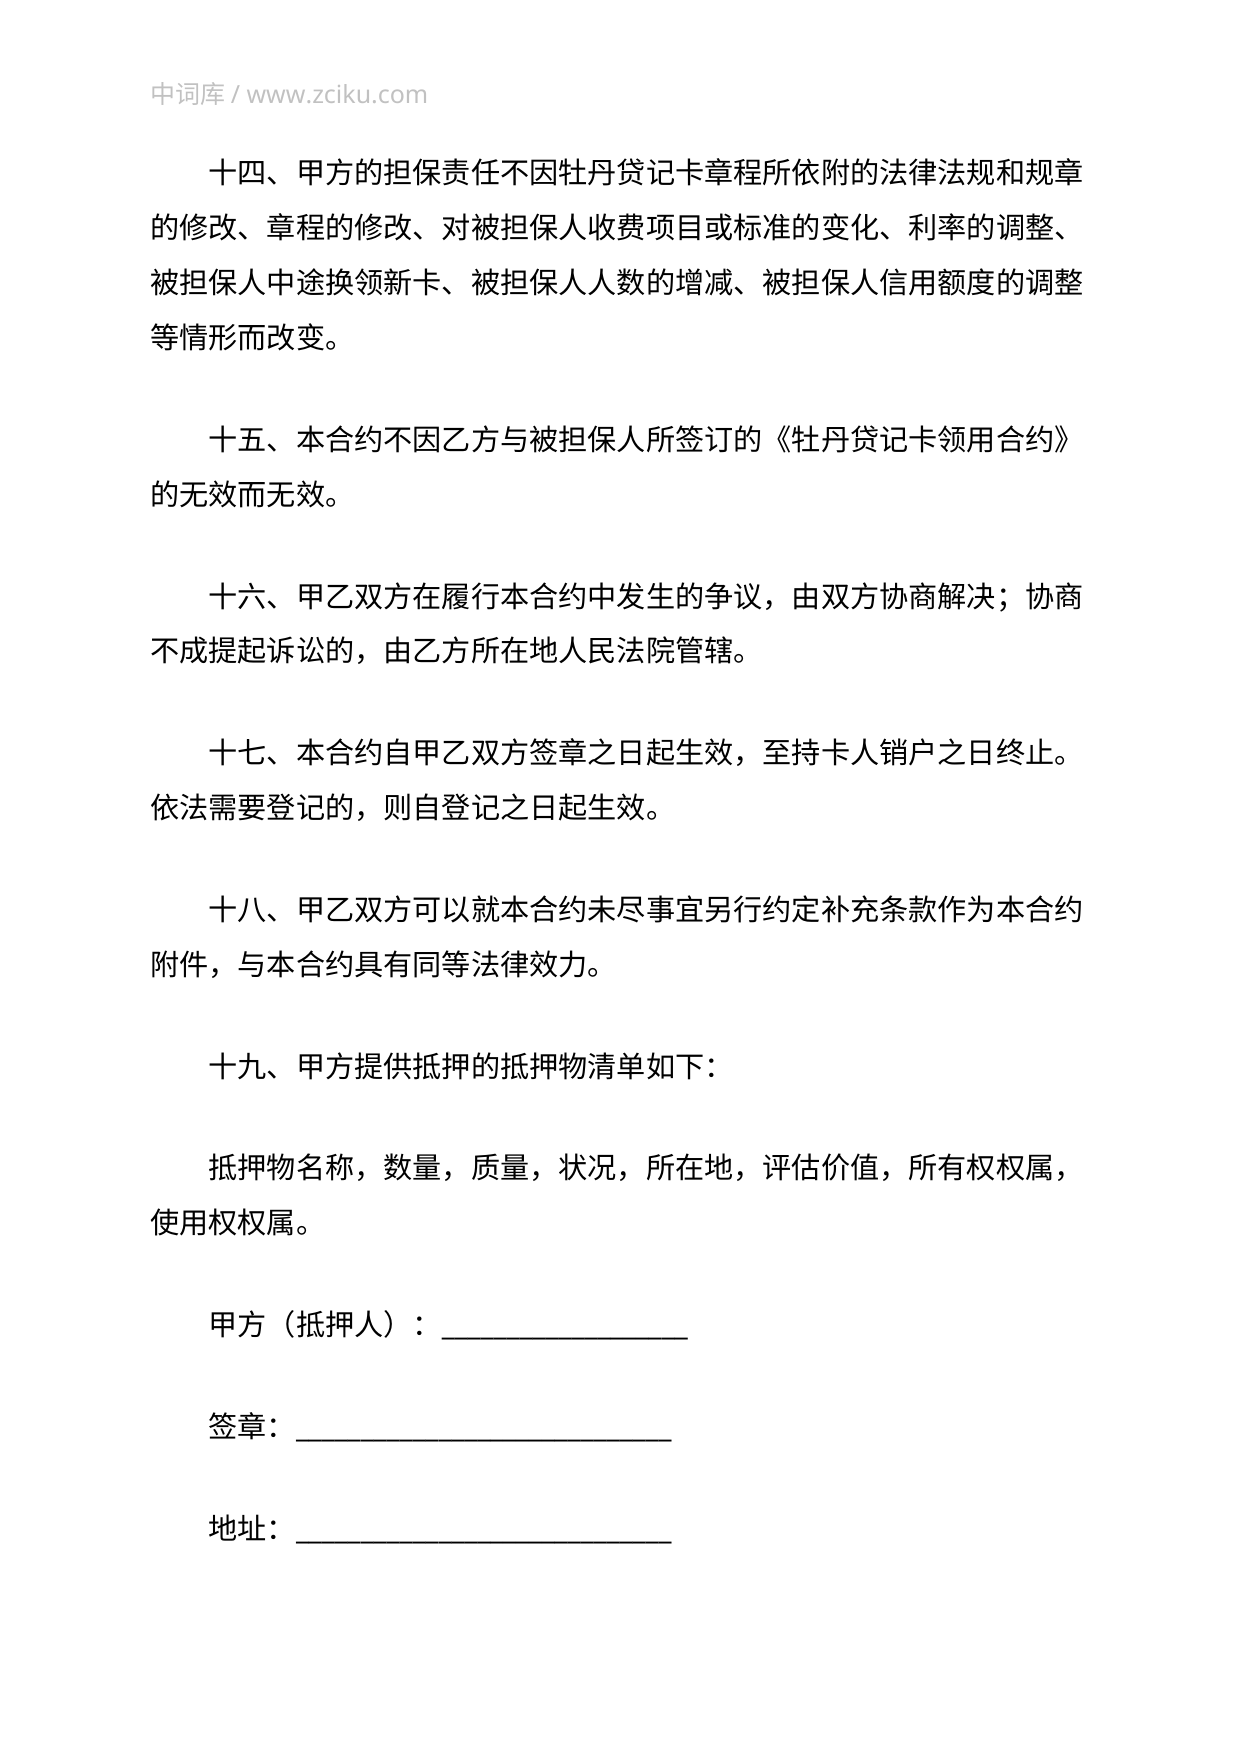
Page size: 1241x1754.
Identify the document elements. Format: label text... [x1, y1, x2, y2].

text 抵押物名称，数量，质量，状况，所在地，评估价值，所有权权属，使用权权属。 [150, 1145, 1090, 1242]
text 十九、甲方提供抵押的抵押物清单如下： [150, 1043, 1090, 1085]
text 十八、甲乙双方可以就本合约未尽事宜另行约定补充条款作为本合约附件，与本合约具有同等法律效力。 [150, 886, 1090, 984]
text 十四、甲方的担保责任不因牡丹贷记卡章程所依附的法律法规和规章的修改、章程的修改、对被担保人收费项目或标准的变化、利率的调整、被担保人中途换领新卡、被担保人人数的增减、被担保人信用额度的调整等情形而改变。 [150, 150, 1090, 357]
text 十五、本合约不因乙方与被担保人所签订的《牡丹贷记卡领用合约》的无效而无效。 [150, 416, 1090, 514]
text 地址：_____________________________ [150, 1506, 1090, 1548]
text 签章：_____________________________ [150, 1403, 1090, 1446]
text 甲方（抵押人）：___________________ [150, 1302, 1090, 1344]
text 十六、甲乙双方在履行本合约中发生的争议，由双方协商解决；协商不成提起诉讼的，由乙方所在地人民法院管辖。 [150, 573, 1090, 670]
text 十七、本合约自甲乙双方签章之日起生效，至持卡人销户之日终止。依法需要登记的，则自登记之日起生效。 [150, 730, 1090, 827]
